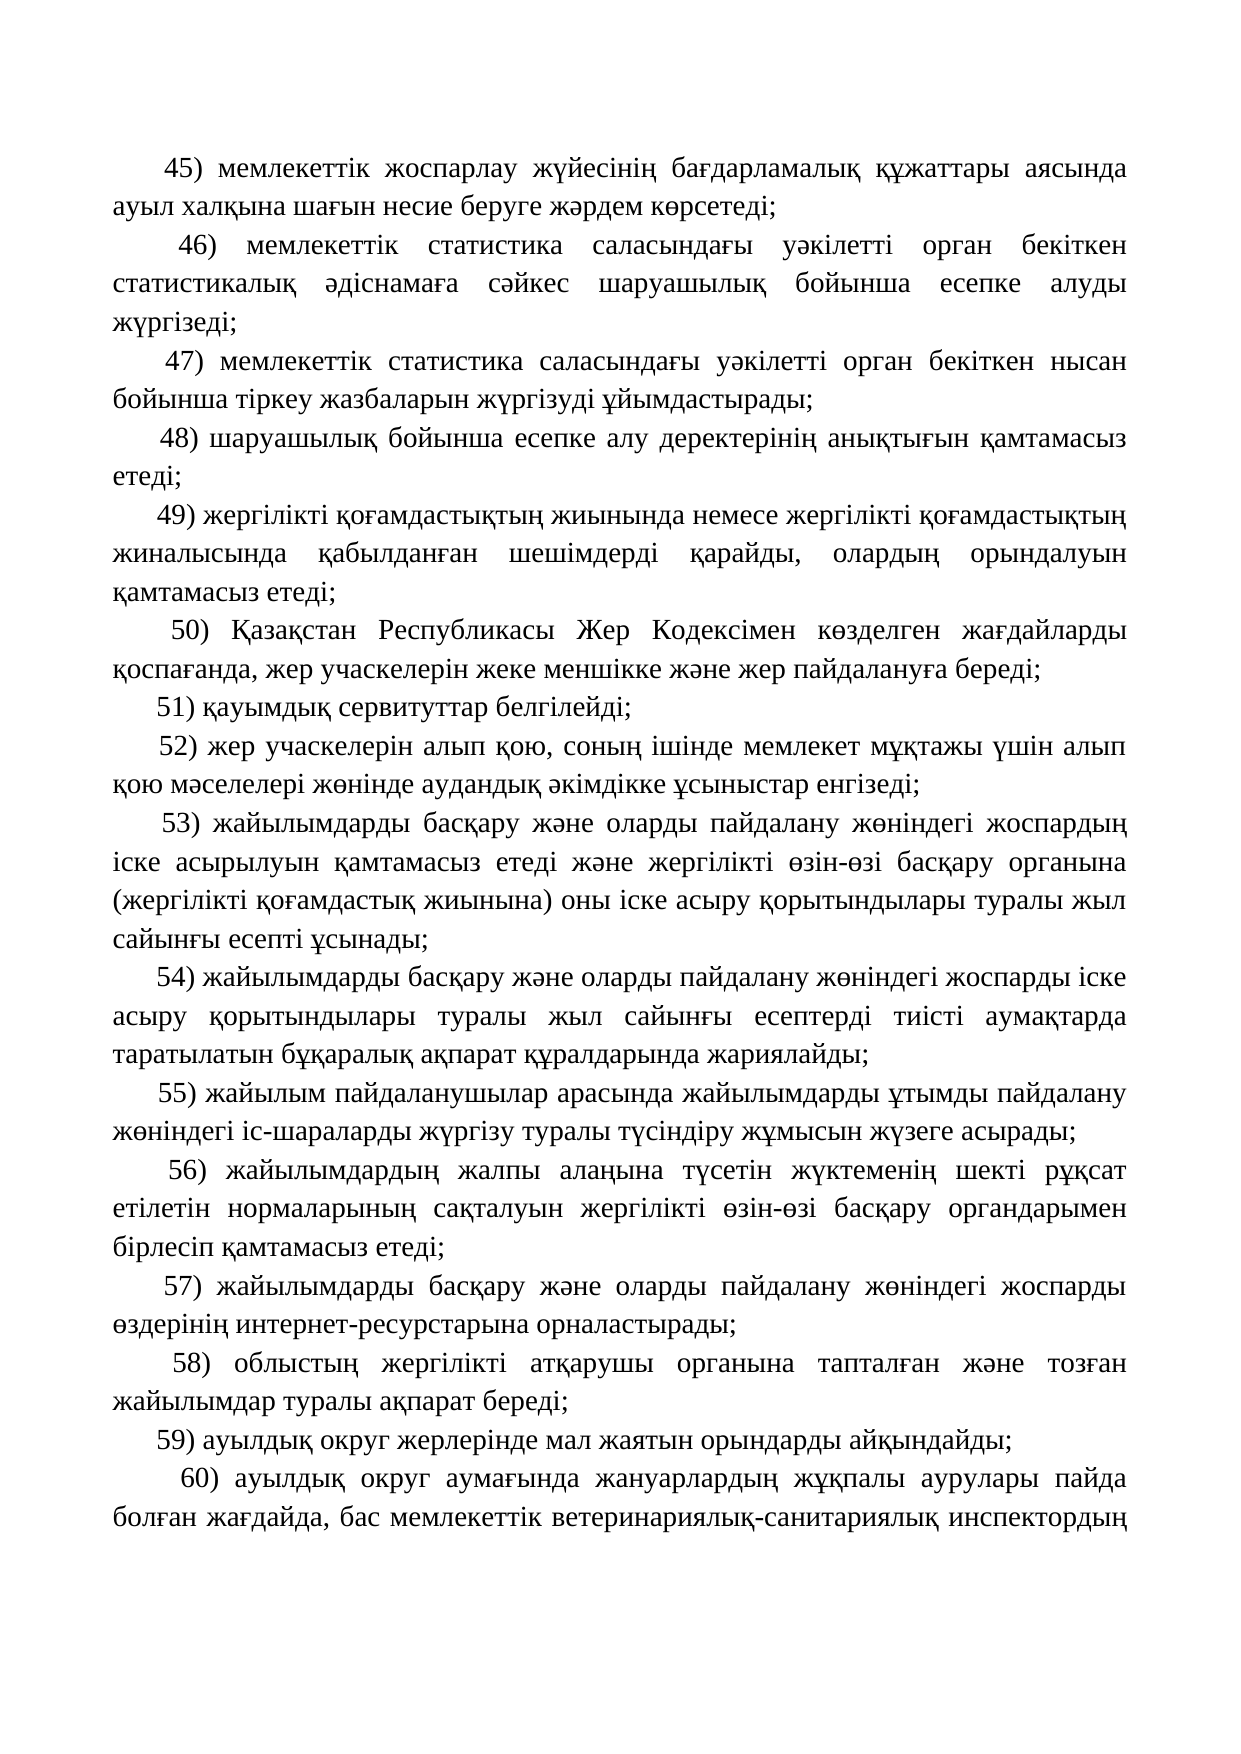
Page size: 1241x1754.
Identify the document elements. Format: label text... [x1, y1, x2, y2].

text 58) облыстың жергілікті атқарушы органына тапталған және тозған жайылымдар туралы ақпарат береді; [112, 1345, 1128, 1417]
text 46) мемлекеттік статистика саласындағы уәкілетті орган бекіткен статистикалық әдіснамаға сәйкес шаруашылық бойынша есепке алуды жүргізеді; [112, 227, 1128, 338]
text 50) Қазақстан Республикасы Жер Кодексімен көзделген жағдайларды қоспағанда, жер учаскелерiн жеке меншiкке және жер пайдалануға береді; [112, 612, 1128, 684]
text 59) ауылдық округ жерлерінде мал жаятын орындарды айқындайды; [112, 1422, 1128, 1455]
text 51) қауымдық сервитуттар белгілейді; [112, 689, 1128, 723]
text 53) жайылымдарды басқару және оларды пайдалану жөніндегі жоспардың іске асырылуын қамтамасыз етеді және жергілікті өзін-өзі басқару органына (жергілікті қоғамдастық жиынына) оны іске асыру қорытындылары туралы жыл сайынғы есепті ұсынады; [112, 805, 1128, 954]
text 47) мемлекеттік статистика саласындағы уәкілетті орган бекіткен нысан бойынша тіркеу жазбаларын жүргізуді ұйымдастырады; [112, 343, 1128, 415]
text 54) жайылымдарды басқару және оларды пайдалану жөніндегі жоспарды іске асыру қорытындылары туралы жыл сайынғы есептерді тиісті аумақтарда таратылатын бұқаралық ақпарат құралдарында жариялайды; [112, 959, 1128, 1070]
text 56) жайылымдардың жалпы алаңына түсетін жүктеменің шекті рұқсат етілетін нормаларының сақталуын жергілікті өзін-өзі басқару органдарымен бірлесіп қамтамасыз етеді; [112, 1152, 1128, 1263]
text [112, 1460, 1128, 1532]
text 48) шаруашылық бойынша есепке алу деректерінің анықтығын қамтамасыз етеді; [112, 420, 1128, 492]
text 57) жайылымдарды басқару және оларды пайдалану жөніндегі жоспарды өздерінің интернет-ресурстарына орналастырады; [112, 1268, 1128, 1340]
text 55) жайылым пайдаланушылар арасында жайылымдарды ұтымды пайдалану жөніндегі іс-шараларды жүргізу туралы түсіндіру жұмысын жүзеге асырады; [112, 1075, 1128, 1147]
text 52) жер учаскелерін алып қою, соның ішінде мемлекет мұқтажы үшін алып қою мәселелерi жөнiнде аудандық әкiмдiкке ұсыныстар енгізеді; [112, 728, 1128, 800]
text 49) жергілікті қоғамдастықтың жиынында немесе жергілікті қоғамдастықтың жиналысында қабылданған шешімдерді қарайды, олардың орындалуын қамтамасыз етеді; [112, 497, 1128, 607]
text 45) мемлекеттік жоспарлау жүйесінің бағдарламалық құжаттары аясында ауыл халқына шағын несие беруге жәрдем көрсетеді; [112, 150, 1128, 222]
